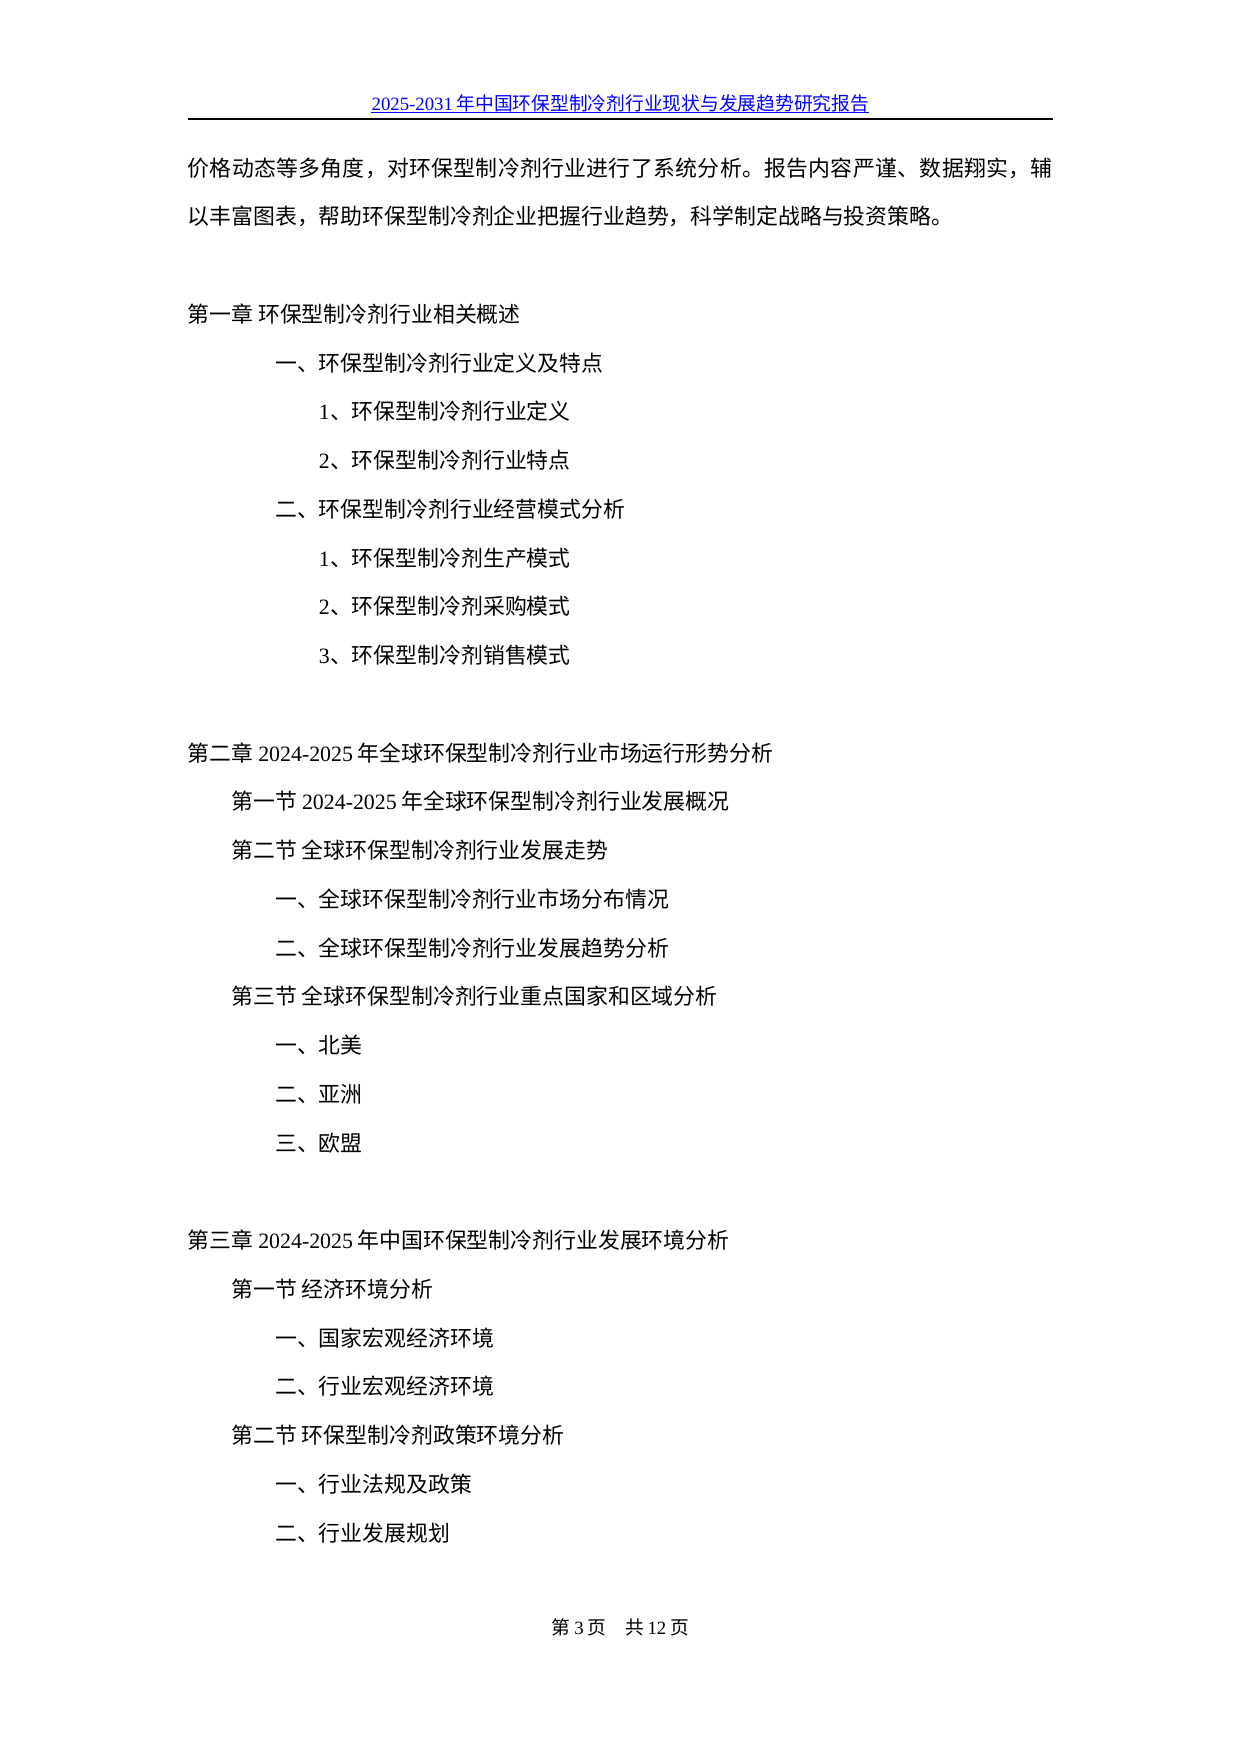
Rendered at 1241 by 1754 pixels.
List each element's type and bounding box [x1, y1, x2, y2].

text [187, 150, 1053, 1548]
